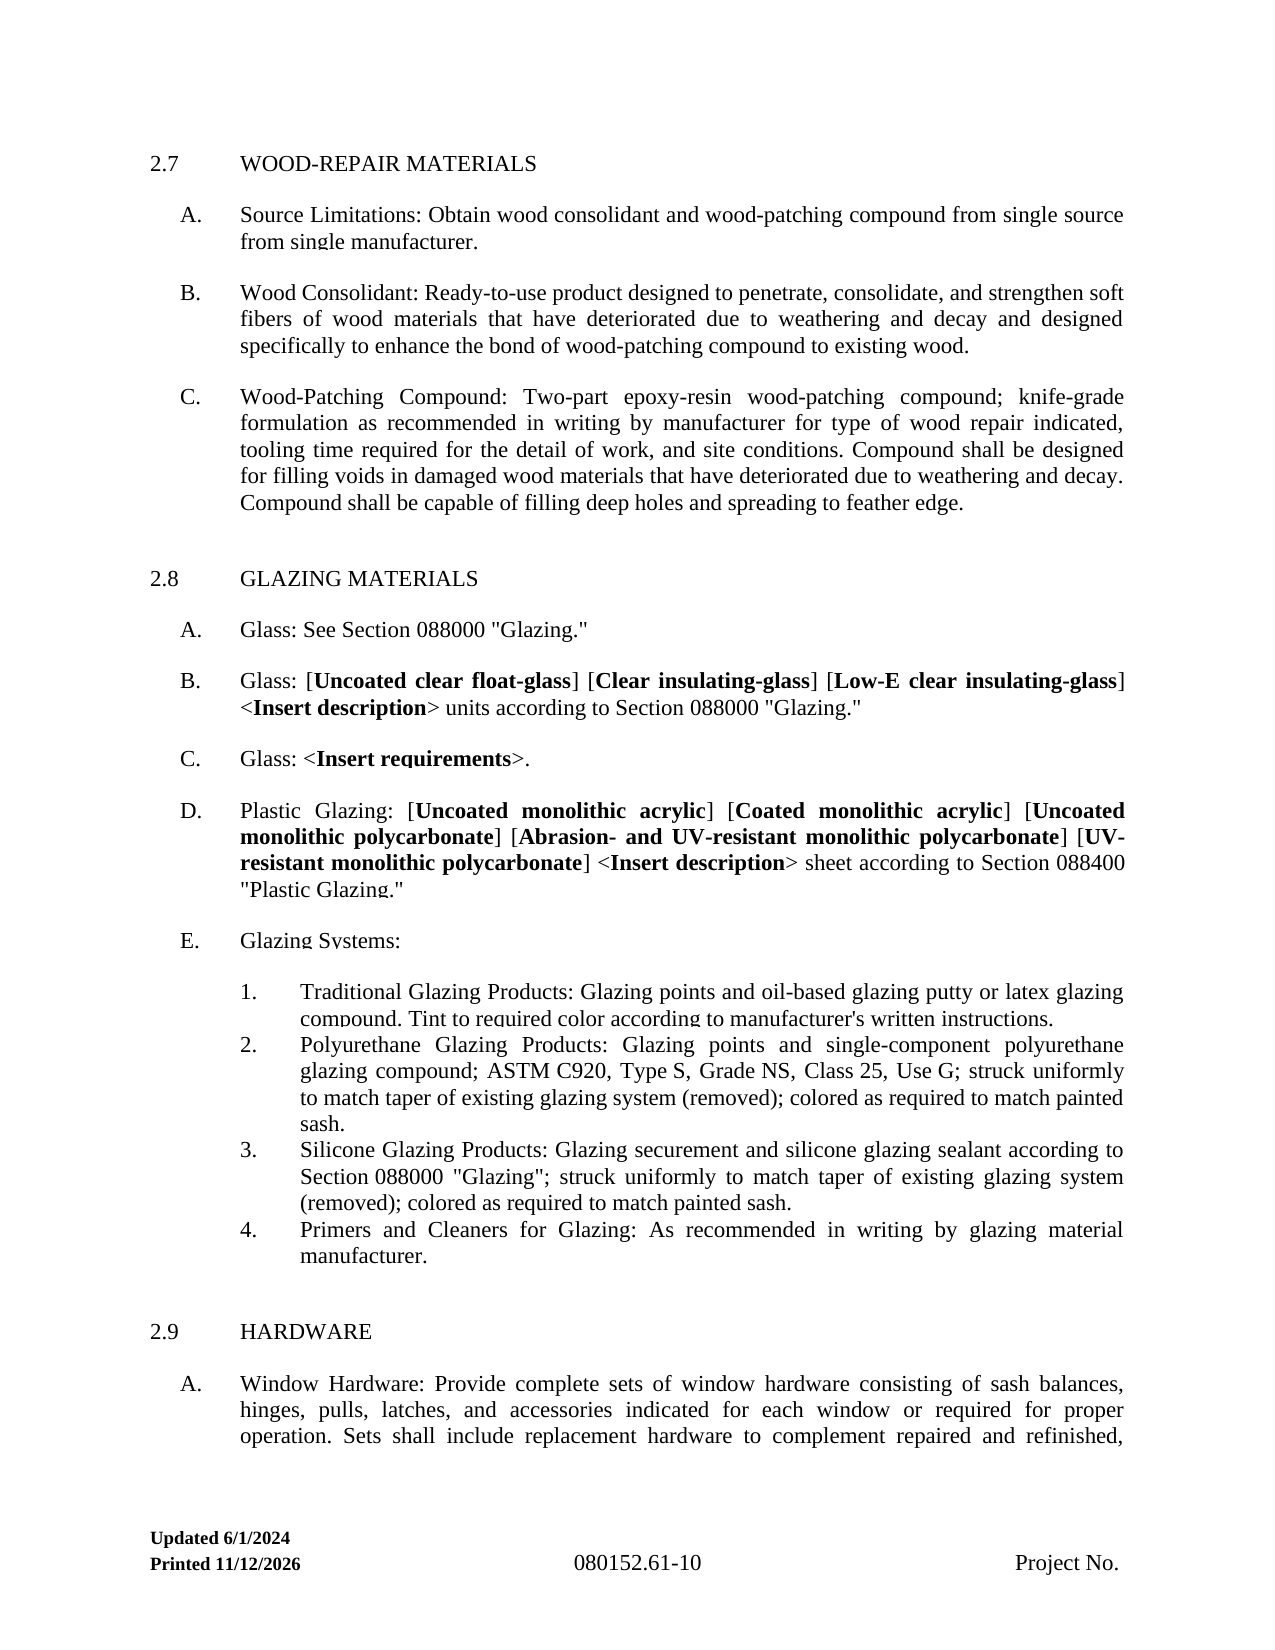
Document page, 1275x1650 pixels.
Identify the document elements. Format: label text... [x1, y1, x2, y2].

text Primers and Cleaners for Glazing: As recommended in writing by glazing material manufacturer. [240, 1216, 1125, 1268]
text Polyurethane Glazing Products: Glazing points and single-component polyurethane glazing compound; ASTM C920, Type S, Grade NS, Class 25, Use G; struck uniformly to match taper of existing glazing system (removed); colored as required to match painted sash. [240, 1031, 1125, 1133]
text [180, 1370, 1125, 1449]
text Source Limitations: Obtain wood consolidant and wood-patching compound from single source from single manufacturer. [180, 201, 1125, 250]
text Glass: See Section 088000 "Glazing." [180, 616, 1125, 643]
text Plastic Glazing: [Uncoated monolithic acrylic] [Coated monolithic acrylic] [Uncoated monolithic polycarbonate] [Abrasion- and UV-resistant monolithic polycarbonate] [UV-resistant monolithic polycarbonate] <Insert description> sheet according to Section 088400 "Plastic Glazing." [180, 797, 1125, 898]
text Glass: <Insert requirements>. [180, 745, 1125, 768]
text Wood Consolidant: Ready-to-use product designed to penetrate, consolidate, and strengthen soft fibers of wood materials that have deteriorated due to weathering and decay and designed specifically to enhance the bond of wood-patching compound to existing wood. [180, 279, 1125, 358]
text GLAZING MATERIALS [150, 565, 1125, 587]
text Silicone Glazing Products: Glazing securement and silicone glazing sealant according to Section 088000 "Glazing"; struck uniformly to match taper of existing glazing system (removed); colored as required to match painted sash. [240, 1137, 1125, 1216]
text Glass: [Uncoated clear float-glass] [Clear insulating-glass] [Low-E clear insulating-glass] <Insert description> units according to Section 088000 "Glazing." [180, 668, 1125, 720]
text Glazing Systems: [180, 927, 1125, 949]
text WOOD-REPAIR MATERIALS [150, 150, 1125, 176]
text Wood-Patching Compound: Two-part epoxy-resin wood-patching compound; knife-grade formulation as recommended in writing by manufacturer for type of wood repair indicated, tooling time required for the detail of work, and site conditions. Compound shall be designed for filling voids in damaged wood materials that have deteriorated due to weathering and decay. Compound shall be capable of filling deep holes and spreading to feather edge. [180, 383, 1125, 515]
text Traditional Glazing Products: Glazing points and oil-based glazing putty or latex glazing compound. Tint to required color according to manufacturer's written instructions. [240, 978, 1125, 1027]
text HARDWARE [150, 1318, 1125, 1345]
